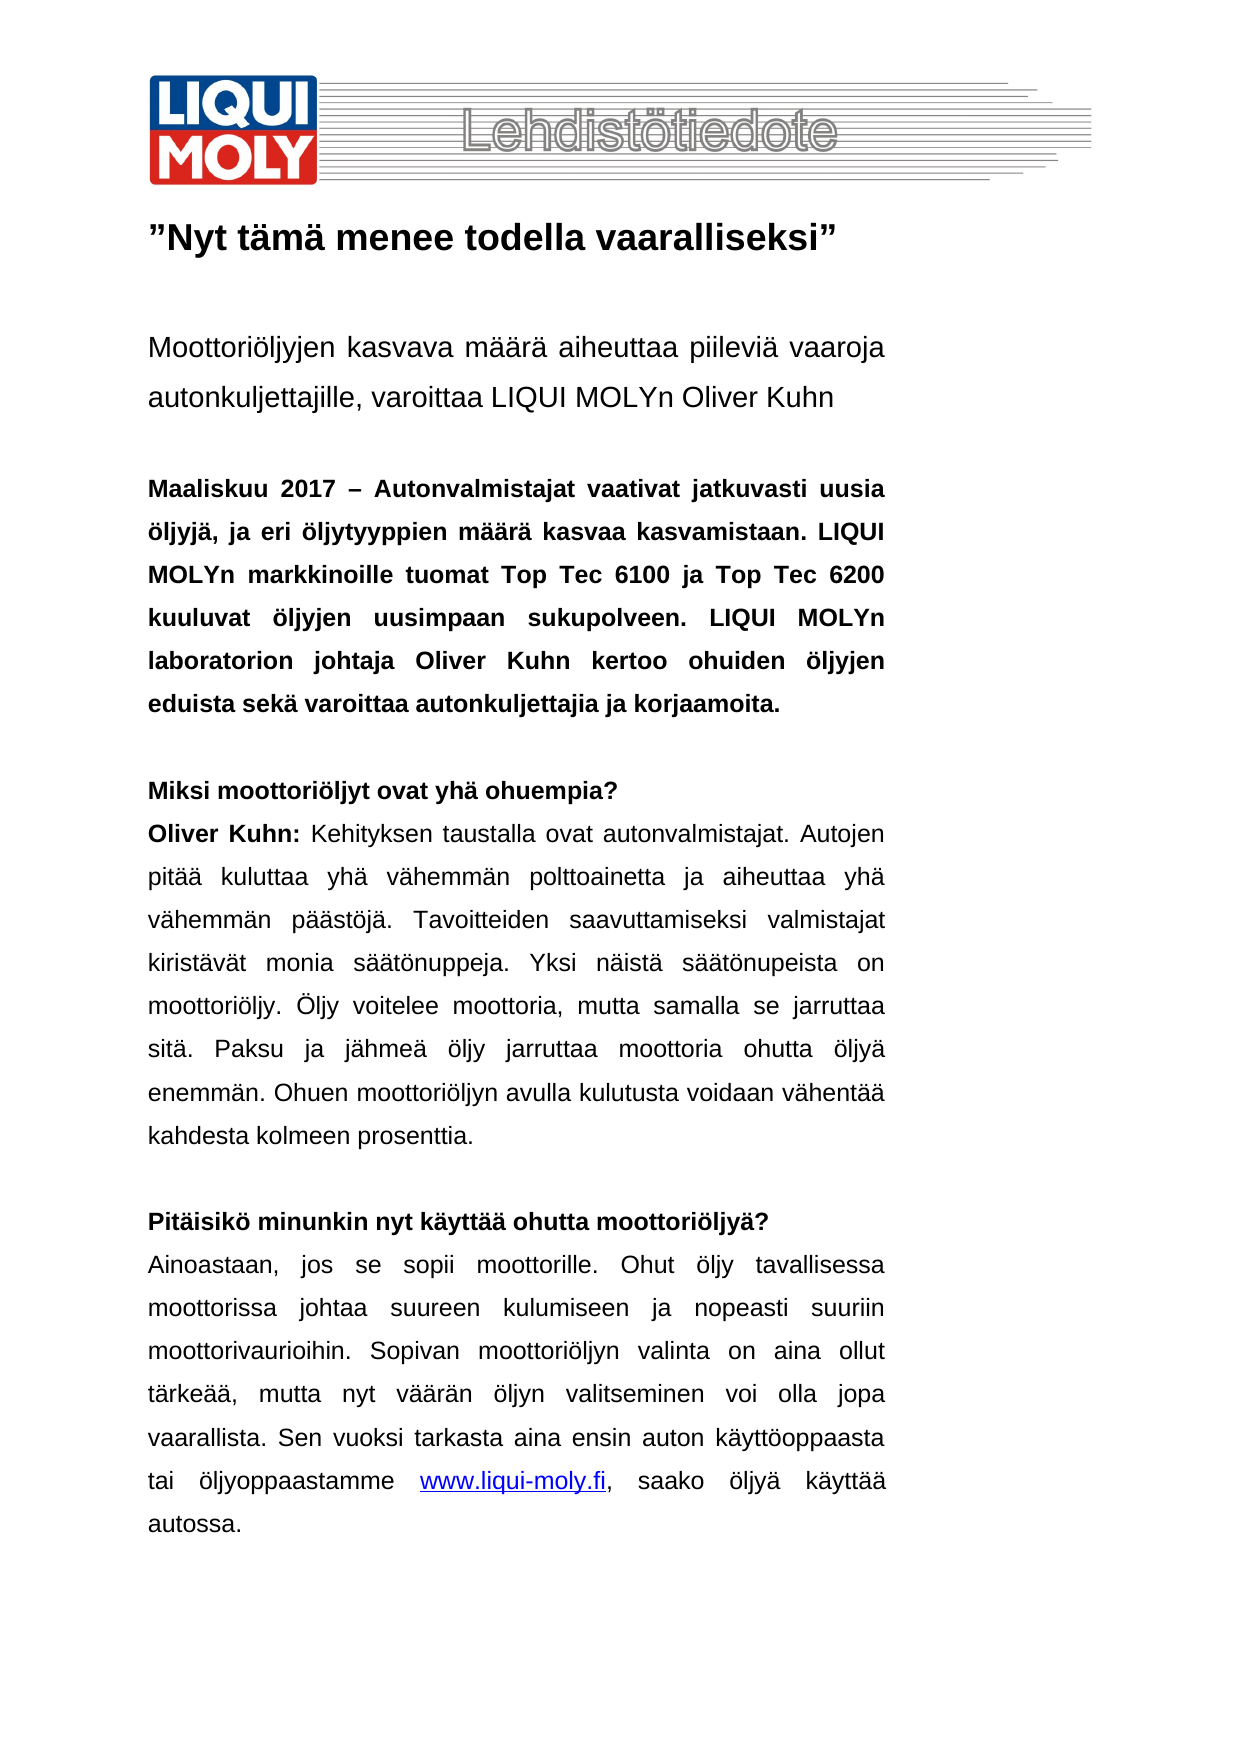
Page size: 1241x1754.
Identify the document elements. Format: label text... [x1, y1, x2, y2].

picture [147, 73, 1092, 187]
text Oliver Kuhn: Kehityksen taustalla ovat autonvalmistajat. Autojen pitää kuluttaa yhä vähemmän polttoainetta ja aiheuttaa yhä vähemmän päästöjä. Tavoitteiden saavuttamiseksi valmistajat kiristävät monia säätönuppeja. Yksi näistä säätönupeista on moottoriöljy. Öljy voitelee moottoria, mutta samalla se jarruttaa sitä. Paksu ja jähmeä öljy jarruttaa moottoria ohutta öljyä enemmän. Ohuen moottoriöljyn avulla kulutusta voidaan vähentää kahdesta kolmeen prosenttia. [148, 819, 886, 1149]
text Pitäisikö minunkin nyt käyttää ohutta moottoriöljyä? [148, 1207, 886, 1236]
text Ainoastaan, jos se sopii moottorille. Ohut öljy tavallisessa moottorissa johtaa suureen kulumiseen ja nopeasti suuriin moottorivaurioihin. Sopivan moottoriöljyn valinta on aina ollut tärkeää, mutta nyt väärän öljyn valitseminen voi olla jopa vaarallista. Sen vuoksi tarkasta aina ensin auton käyttöoppaasta tai öljyoppaastamme www.liqui-moly.fi, saako öljyä käyttää autossa. [148, 1250, 886, 1537]
text Miksi moottoriöljyt ovat yhä ohuempia? [148, 776, 886, 804]
text Maaliskuu 2017 – Autonvalmistajat vaativat jatkuvasti uusia öljyjä, ja eri öljytyyppien määrä kasvaa kasvamistaan. LIQUI MOLYn markkinoille tuomat Top Tec 6100 ja Top Tec 6200 kuuluvat öljyjen uusimpaan sukupolveen. LIQUI MOLYn laboratorion johtaja Oliver Kuhn kertoo ohuiden öljyjen eduista sekä varoittaa autonkuljettajia ja korjaamoita. [148, 474, 886, 718]
text Moottoriöljyjen kasvava määrä aiheuttaa piileviä vaaroja autonkuljettajille, varoittaa LIQUI MOLYn Oliver Kuhn [148, 330, 886, 414]
text ”Nyt tämä menee todella vaaralliseksi” [148, 215, 886, 258]
